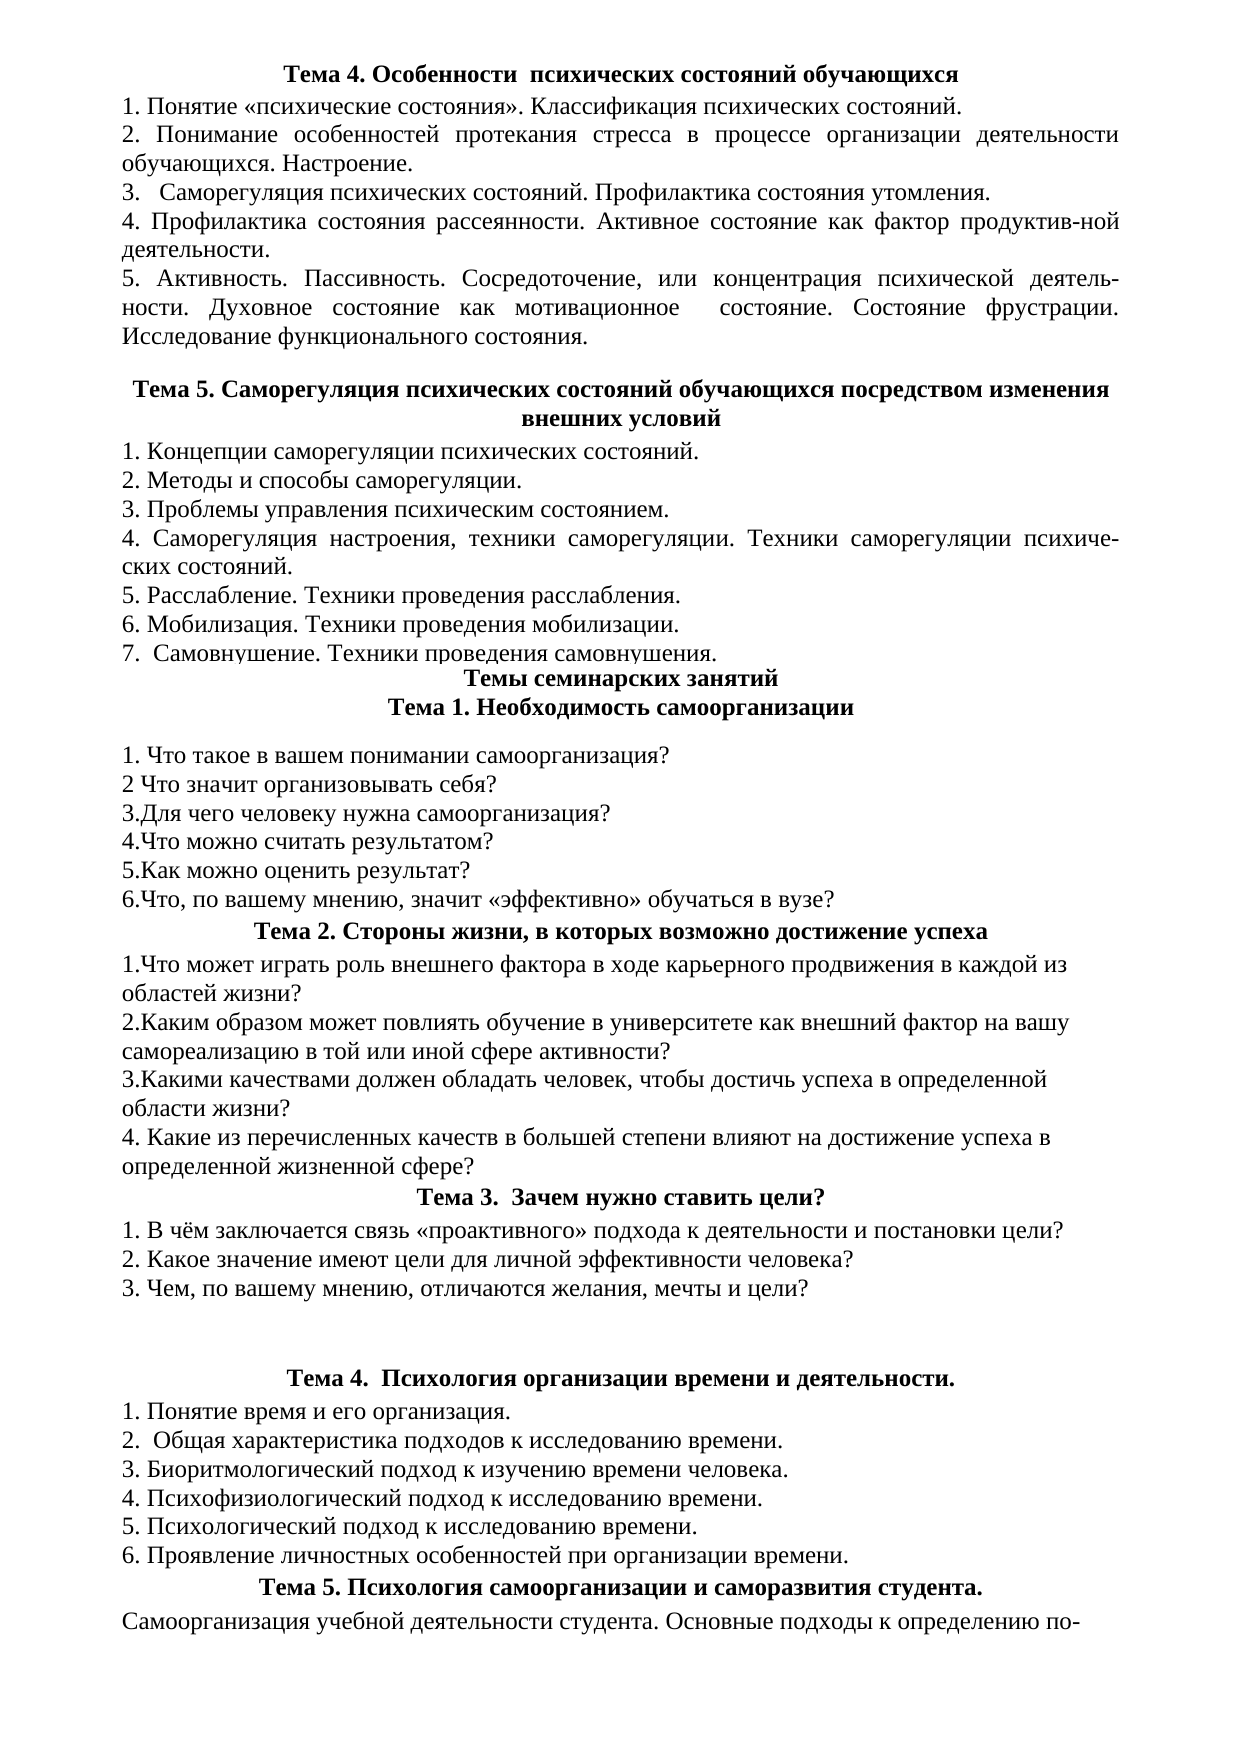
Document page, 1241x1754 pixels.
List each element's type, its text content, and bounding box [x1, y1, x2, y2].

table_cell Тема 5. Психология самоорганизации и саморазвития студента. [118, 1572, 1124, 1606]
table_cell Тема 5. Саморегуляция психических состояний обучающихся посредством изменения внешних условий [118, 374, 1124, 436]
table_cell Тема 4. Психология организации времени и деятельности. [118, 1363, 1124, 1396]
table_cell Самоорганизация учебной деятельности студента. Основные подходы к определению по- [118, 1606, 1124, 1660]
table_cell Тема 3. Зачем нужно ставить цели? [118, 1182, 1124, 1215]
table_cell 1. Понятие «психические состояния». Классификация психических состояний. 2. Понимание особенностей протекания стресса в процессе организации деятельности обучающихся. Настроение. 3. Саморегуляция психических состояний. Профилактика состояния утомления. 4. Профилактика состояния рассеянности. Активное состояние как фактор продуктив-ной деятельности. 5. Активность. Пассивность. Сосредоточение, или концентрация психической деятель- ности. Духовное состояние как мотивационное состояние. Состояние фрустрации. Исследование функционального состояния. [118, 91, 1124, 374]
table_cell Тема 2. Стороны жизни, в которых возможно достижение успеха [118, 916, 1124, 949]
table_cell 1. Что такое в вашем понимании самоорганизация? 2 Что значит организовывать себя? 3.Для чего человеку нужна самоорганизация? 4.Что можно считать результатом? 5.Как можно оценить результат? 6.Что, по вашему мнению, значит «эффективно» обучаться в вузе? [118, 740, 1124, 916]
table_cell Темы семинарских занятий [118, 663, 1124, 692]
table_header Тема 4. Особенности психических состояний обучающихся [118, 59, 1124, 91]
table_cell 1. Концепции саморегуляции психических состояний. 2. Методы и способы саморегуляции. 3. Проблемы управления психическим состоянием. 4. Саморегуляция настроения, техники саморегуляции. Техники саморегуляции психиче- ских состояний. 5. Расслабление. Техники проведения расслабления. 6. Мобилизация. Техники проведения мобилизации. 7. Самовнушение. Техники проведения самовнушения. [118, 436, 1124, 663]
table_cell 1.Что может играть роль внешнего фактора в ходе карьерного продвижения в каждой из областей жизни? 2.Каким образом может повлиять обучение в университете как внешний фактор на вашу самореализацию в той или иной сфере активности? 3.Какими качествами должен обладать человек, чтобы достичь успеха в определенной области жизни? 4. Какие из перечисленных качеств в большей степени влияют на достижение успеха в определенной жизненной сфере? [118, 950, 1124, 1182]
table_cell 1. В чём заключается связь «проактивного» подхода к деятельности и постановки цели? 2. Какое значение имеют цели для личной эффективности человека? 3. Чем, по вашему мнению, отличаются желания, мечты и цели? [118, 1215, 1124, 1363]
table_cell 1. Понятие время и его организация. 2. Общая характеристика подходов к исследованию времени. 3. Биоритмологический подход к изучению времени человека. 4. Психофизиологический подход к исследованию времени. 5. Психологический подход к исследованию времени. 6. Проявление личностных особенностей при организации времени. [118, 1396, 1124, 1572]
table_cell Тема 1. Необходимость самоорганизации [118, 692, 1124, 740]
